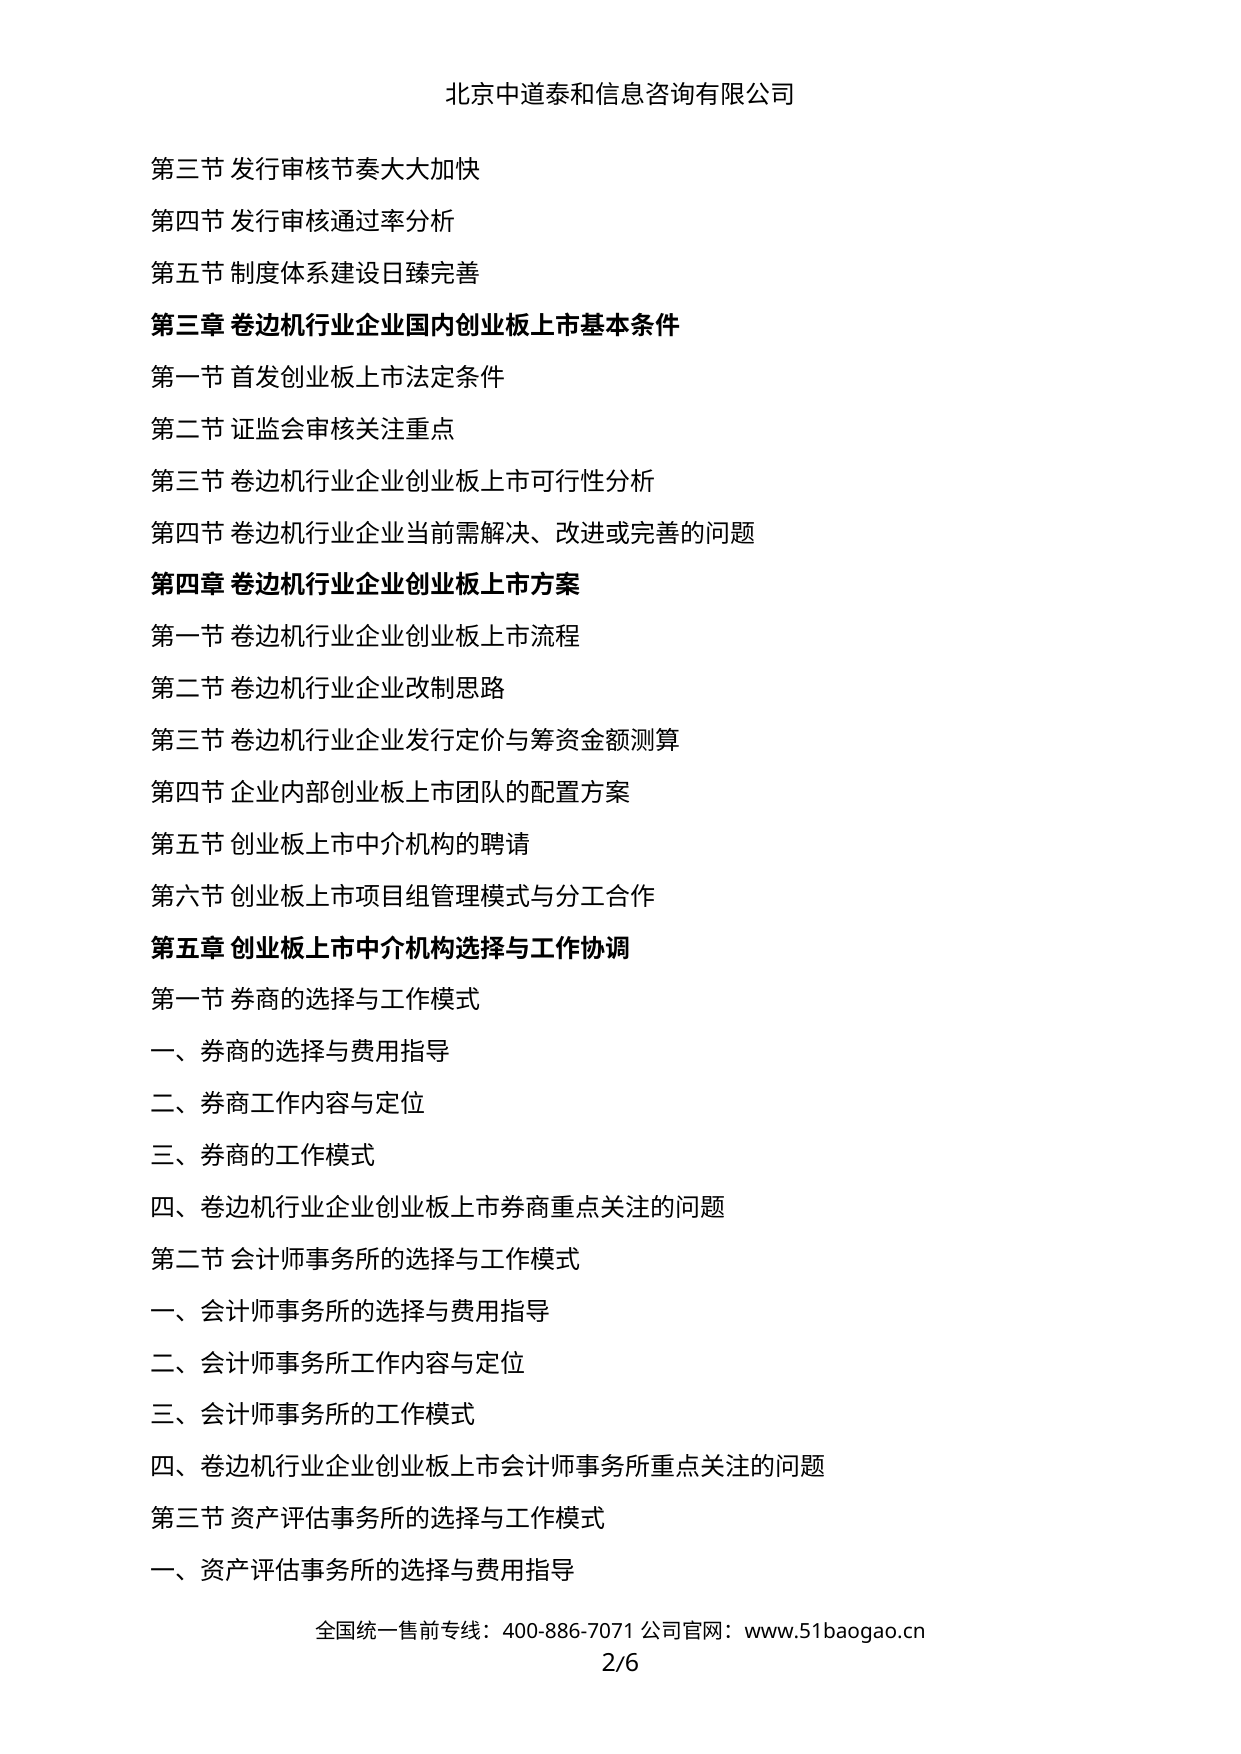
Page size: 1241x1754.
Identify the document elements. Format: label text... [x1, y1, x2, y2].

text 第四节 企业内部创业板上市团队的配置方案 [150, 772, 1090, 809]
text 第五节 创业板上市中介机构的聘请 [150, 824, 1090, 861]
text 第三节 发行审核节奏大大加快 [150, 150, 1090, 186]
text 第四章 卷边机行业企业创业板上市方案 [150, 565, 1090, 601]
text 第五章 创业板上市中介机构选择与工作协调 [150, 928, 1090, 964]
text 第五节 制度体系建设日臻完善 [150, 254, 1090, 290]
text 第二节 证监会审核关注重点 [150, 409, 1090, 446]
text 三、会计师事务所的工作模式 [150, 1395, 1090, 1431]
text 二、会计师事务所工作内容与定位 [150, 1343, 1090, 1379]
text 第三节 卷边机行业企业发行定价与筹资金额测算 [150, 721, 1090, 757]
text 第四节 发行审核通过率分析 [150, 202, 1090, 238]
text 第四节 卷边机行业企业当前需解决、改进或完善的问题 [150, 513, 1090, 549]
text 四、卷边机行业企业创业板上市会计师事务所重点关注的问题 [150, 1447, 1090, 1483]
text 第三节 卷边机行业企业创业板上市可行性分析 [150, 461, 1090, 497]
text 第二节 会计师事务所的选择与工作模式 [150, 1239, 1090, 1276]
text 第一节 首发创业板上市法定条件 [150, 357, 1090, 394]
text 三、券商的工作模式 [150, 1136, 1090, 1172]
text 第一节 券商的选择与工作模式 [150, 980, 1090, 1016]
text 第三节 资产评估事务所的选择与工作模式 [150, 1499, 1090, 1535]
text 第三章 卷边机行业企业国内创业板上市基本条件 [150, 306, 1090, 342]
text 二、券商工作内容与定位 [150, 1084, 1090, 1120]
text 一、会计师事务所的选择与费用指导 [150, 1291, 1090, 1327]
text 一、券商的选择与费用指导 [150, 1032, 1090, 1068]
text 第一节 卷边机行业企业创业板上市流程 [150, 617, 1090, 653]
text 第六节 创业板上市项目组管理模式与分工合作 [150, 876, 1090, 912]
text 一、资产评估事务所的选择与费用指导 [150, 1551, 1090, 1587]
text 四、卷边机行业企业创业板上市券商重点关注的问题 [150, 1187, 1090, 1224]
text 第二节 卷边机行业企业改制思路 [150, 669, 1090, 705]
